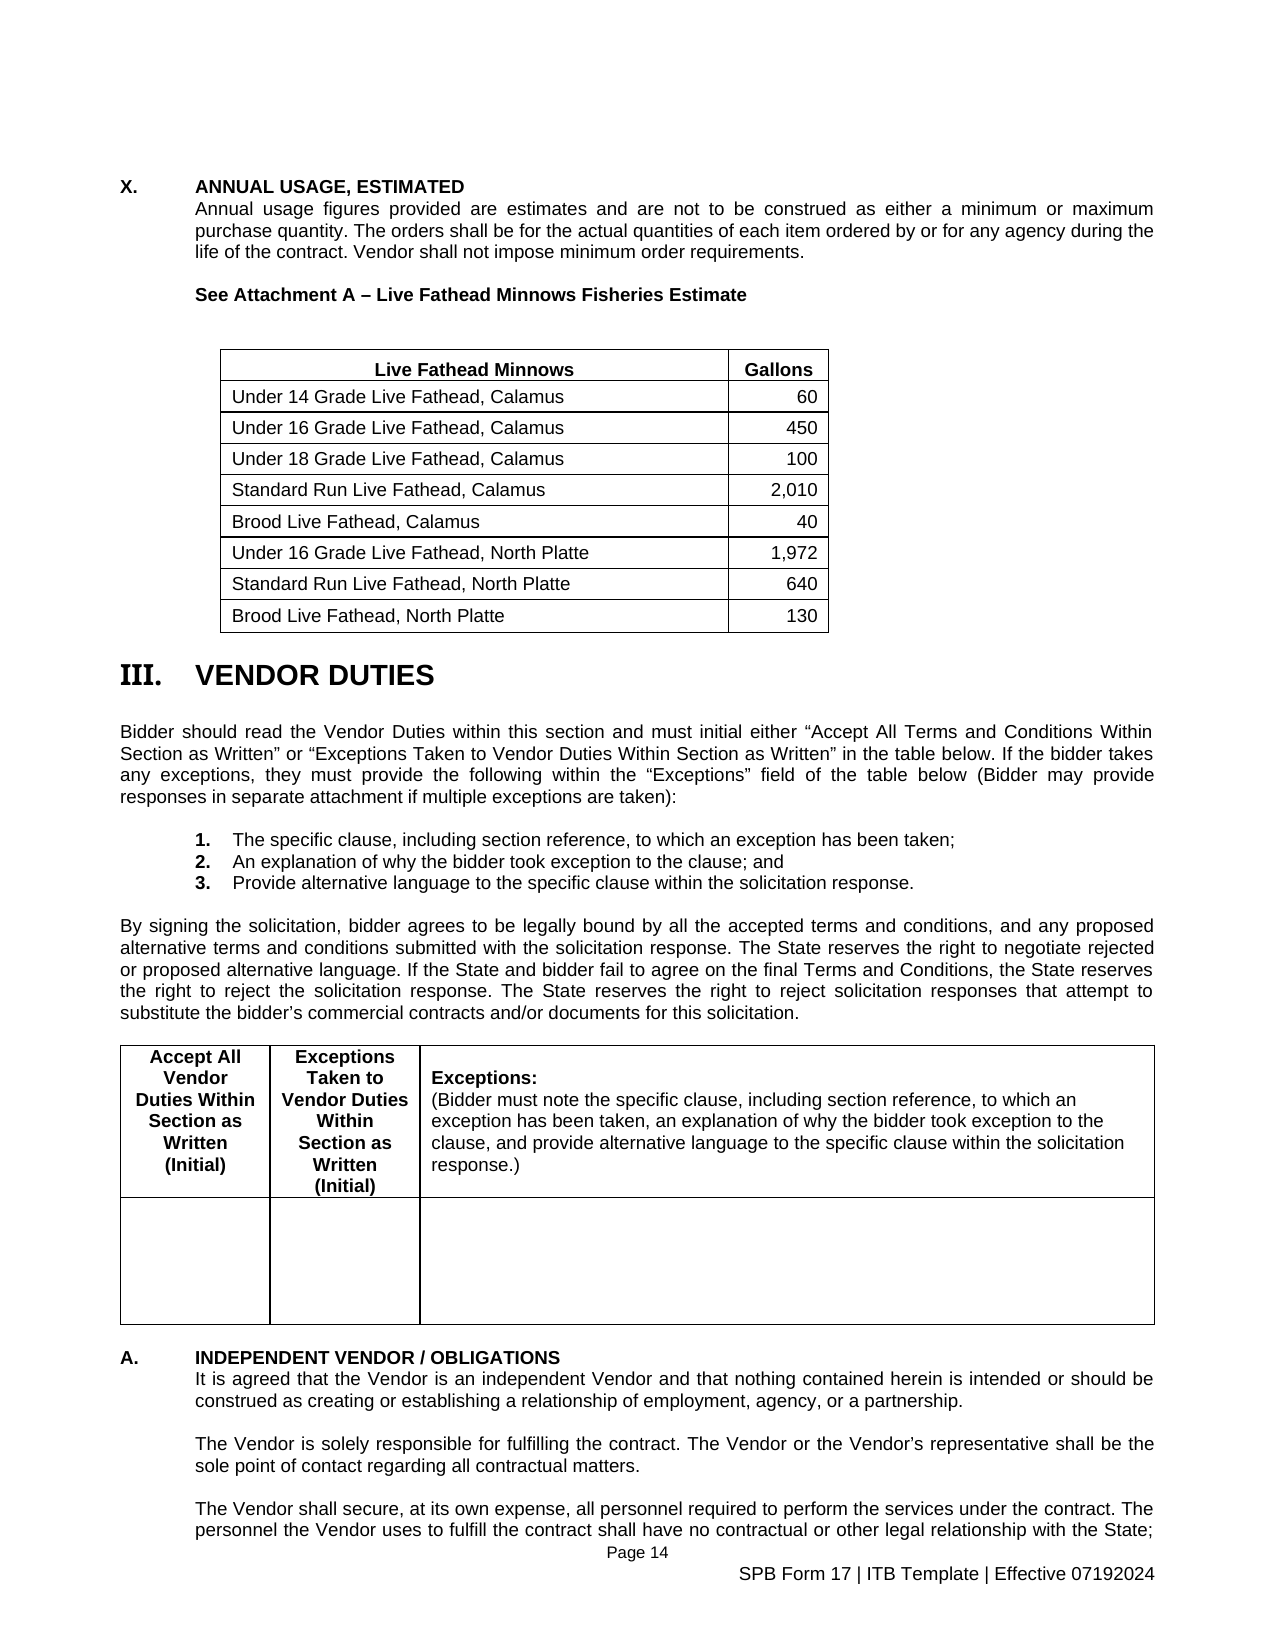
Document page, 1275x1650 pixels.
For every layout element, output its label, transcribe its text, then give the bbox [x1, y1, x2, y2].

list An explanation of why the bidder took exception to the clause; and [195, 851, 1155, 872]
table_cell Brood Live Fathead, Calamus [221, 506, 728, 536]
table_cell 1,972 [729, 538, 828, 568]
text The Vendor is solely responsible for fulfilling the contract. The Vendor or the Vendor’s representative shall be the sole point of contact regarding all contractual matters. [195, 1433, 1155, 1476]
table_cell 60 [729, 381, 828, 411]
table_cell Under 16 Grade Live Fathead, North Platte [221, 538, 728, 568]
table_cell [121, 1198, 269, 1324]
table_header Exceptions Taken to Vendor Duties Within Section as Written (Initial) [271, 1046, 419, 1197]
table_cell Brood Live Fathead, North Platte [221, 600, 728, 632]
table_cell Under 16 Grade Live Fathead, Calamus [221, 413, 728, 443]
list ANNUAL USAGE, ESTIMATED [120, 176, 1155, 198]
table_header Exceptions: (Bidder must note the specific clause, including section reference, to which an exception has been taken, an explanation of why the bidder took exception to the clause, and provide alternative language to the specific clause within the solicitation response.) [421, 1046, 1154, 1197]
text VENDOR DUTIES [120, 654, 1155, 694]
table_cell 2,010 [729, 475, 828, 505]
list The specific clause, including section reference, to which an exception has been taken; [195, 829, 1155, 851]
table_cell 450 [729, 413, 828, 443]
table_cell Standard Run Live Fathead, Calamus [221, 475, 728, 505]
table_header Accept All Vendor Duties Within Section as Written (Initial) [121, 1046, 269, 1197]
table_cell Under 14 Grade Live Fathead, Calamus [221, 381, 728, 411]
table_cell [271, 1198, 419, 1324]
text Annual usage figures provided are estimates and are not to be construed as either a minimum or maximum purchase quantity. The orders shall be for the actual quantities of each item ordered by or for any agency during the life of the contract. Vendor shall not impose minimum order requirements. [195, 198, 1155, 263]
list INDEPENDENT VENDOR / OBLIGATIONS [120, 1347, 1155, 1368]
table_cell 100 [729, 444, 828, 474]
text Bidder should read the Vendor Duties within this section and must initial either “Accept All Terms and Conditions Within Section as Written” or “Exceptions Taken to Vendor Duties Within Section as Written” in the table below. If the bidder takes any exceptions, they must provide the following within the “Exceptions” field of the table below (Bidder may provide responses in separate attachment if multiple exceptions are taken): [120, 721, 1155, 807]
table_cell [421, 1198, 1154, 1324]
text It is agreed that the Vendor is an independent Vendor and that nothing contained herein is intended or should be construed as creating or establishing a relationship of employment, agency, or a partnership. [195, 1368, 1155, 1411]
table_cell Under 18 Grade Live Fathead, Calamus [221, 444, 728, 474]
table_header Gallons [729, 350, 828, 380]
text By signing the solicitation, bidder agrees to be legally bound by all the accepted terms and conditions, and any proposed alternative terms and conditions submitted with the solicitation response. The State reserves the right to negotiate rejected or proposed alternative language. If the State and bidder fail to agree on the final Terms and Conditions, the State reserves the right to reject the solicitation response. The State reserves the right to reject solicitation responses that attempt to substitute the bidder’s commercial contracts and/or documents for this solicitation. [120, 915, 1155, 1023]
table_cell Standard Run Live Fathead, North Platte [221, 569, 728, 599]
text See Attachment A – Live Fathead Minnows Fisheries Estimate [195, 284, 1155, 306]
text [195, 1497, 1155, 1541]
table_header Live Fathead Minnows [221, 350, 728, 380]
table_cell 130 [729, 600, 828, 632]
list Provide alternative language to the specific clause within the solicitation response. [195, 872, 1155, 894]
table_cell 640 [729, 569, 828, 599]
table_cell 40 [729, 506, 828, 536]
